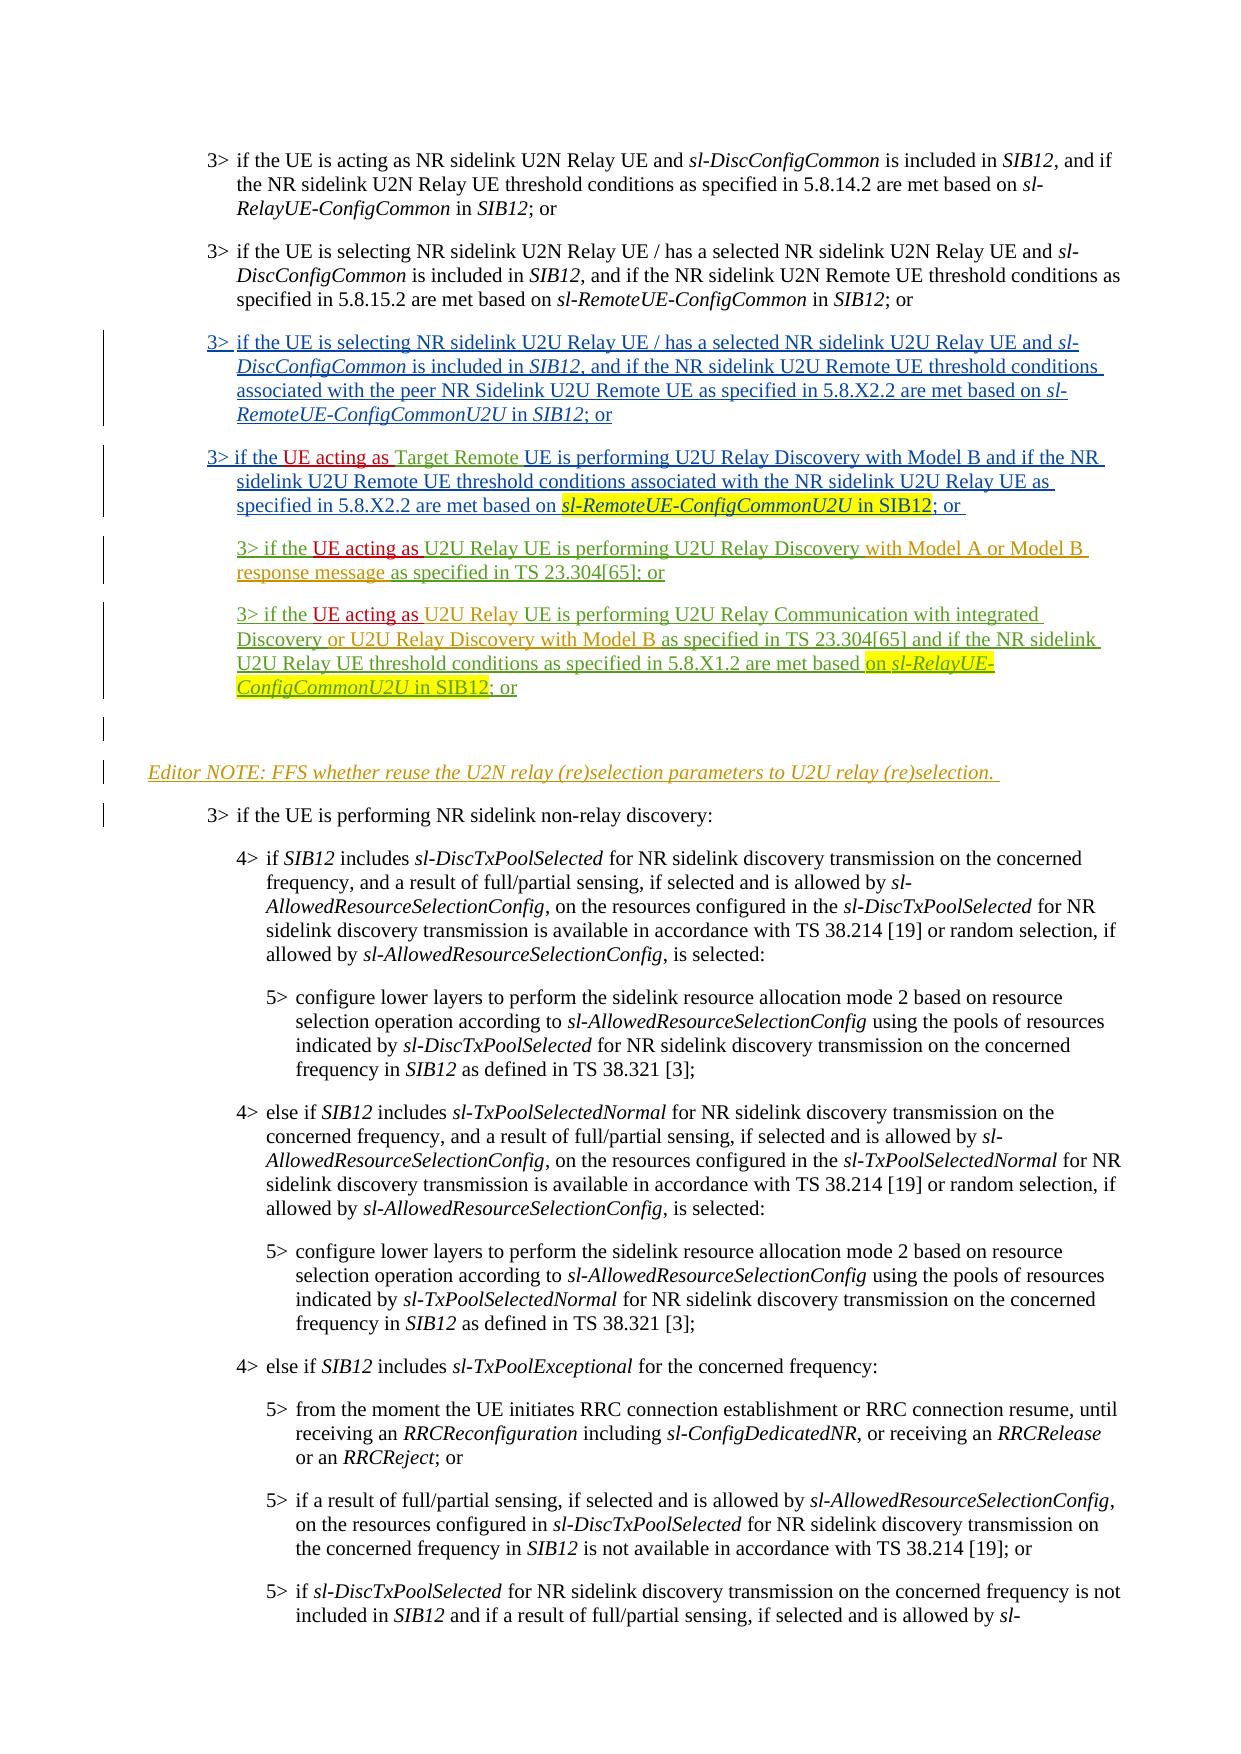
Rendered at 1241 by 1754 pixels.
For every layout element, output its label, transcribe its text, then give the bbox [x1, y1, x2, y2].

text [266, 1579, 1122, 1627]
text 5> configure lower layers to perform the sidelink resource allocation mode 2 based on resource selection operation according to sl-AllowedResourceSelectionConfig using the pools of resources indicated by sl-DiscTxPoolSelected for NR sidelink discovery transmission on the concerned frequency in SIB12 as defined in TS 38.321 [3]; [266, 985, 1122, 1081]
text 5> configure lower layers to perform the sidelink resource allocation mode 2 based on resource selection operation according to sl-AllowedResourceSelectionConfig using the pools of resources indicated by sl-TxPoolSelectedNormal for NR sidelink discovery transmission on the concerned frequency in SIB12 as defined in TS 38.321 [3]; [266, 1239, 1122, 1335]
text 3> if the UE is performing NR sidelink non-relay discovery: [207, 803, 1122, 827]
text 3> if the UE is selecting NR sidelink U2N Relay UE / has a selected NR sidelink U2N Relay UE and sl-DiscConfigCommon is included in SIB12, and if the NR sidelink U2N Remote UE threshold conditions as specified in 5.8.15.2 are met based on sl-RemoteUE-ConfigCommon in SIB12; or [207, 239, 1122, 311]
text 4> else if SIB12 includes sl-TxPoolExceptional for the concerned frequency: [236, 1354, 1122, 1378]
text 3> if the UE is acting as NR sidelink U2N Relay UE and sl-DiscConfigCommon is included in SIB12, and if the NR sidelink U2N Relay UE threshold conditions as specified in 5.8.14.2 are met based on sl-RelayUE-ConfigCommon in SIB12; or [207, 148, 1122, 220]
text 4> if SIB12 includes sl-DiscTxPoolSelected for NR sidelink discovery transmission on the concerned frequency, and a result of full/partial sensing, if selected and is allowed by sl-AllowedResourceSelectionConfig, on the resources configured in the sl-DiscTxPoolSelected for NR sidelink discovery transmission is available in accordance with TS 38.214 [19] or random selection, if allowed by sl-AllowedResourceSelectionConfig, is selected: [236, 846, 1122, 966]
text 4> else if SIB12 includes sl-TxPoolSelectedNormal for NR sidelink discovery transmission on the concerned frequency, and a result of full/partial sensing, if selected and is allowed by sl-AllowedResourceSelectionConfig, on the resources configured in the sl-TxPoolSelectedNormal for NR sidelink discovery transmission is available in accordance with TS 38.214 [19] or random selection, if allowed by sl-AllowedResourceSelectionConfig, is selected: [236, 1100, 1122, 1220]
text 5> from the moment the UE initiates RRC connection establishment or RRC connection resume, until receiving an RRCReconfiguration including sl-ConfigDedicatedNR, or receiving an RRCRelease or an RRCReject; or [266, 1397, 1122, 1469]
text 5> if a result of full/partial sensing, if selected and is allowed by sl-AllowedResourceSelectionConfig, on the resources configured in sl-DiscTxPoolSelected for NR sidelink discovery transmission on the concerned frequency in SIB12 is not available in accordance with TS 38.214 [19]; or [266, 1488, 1122, 1560]
